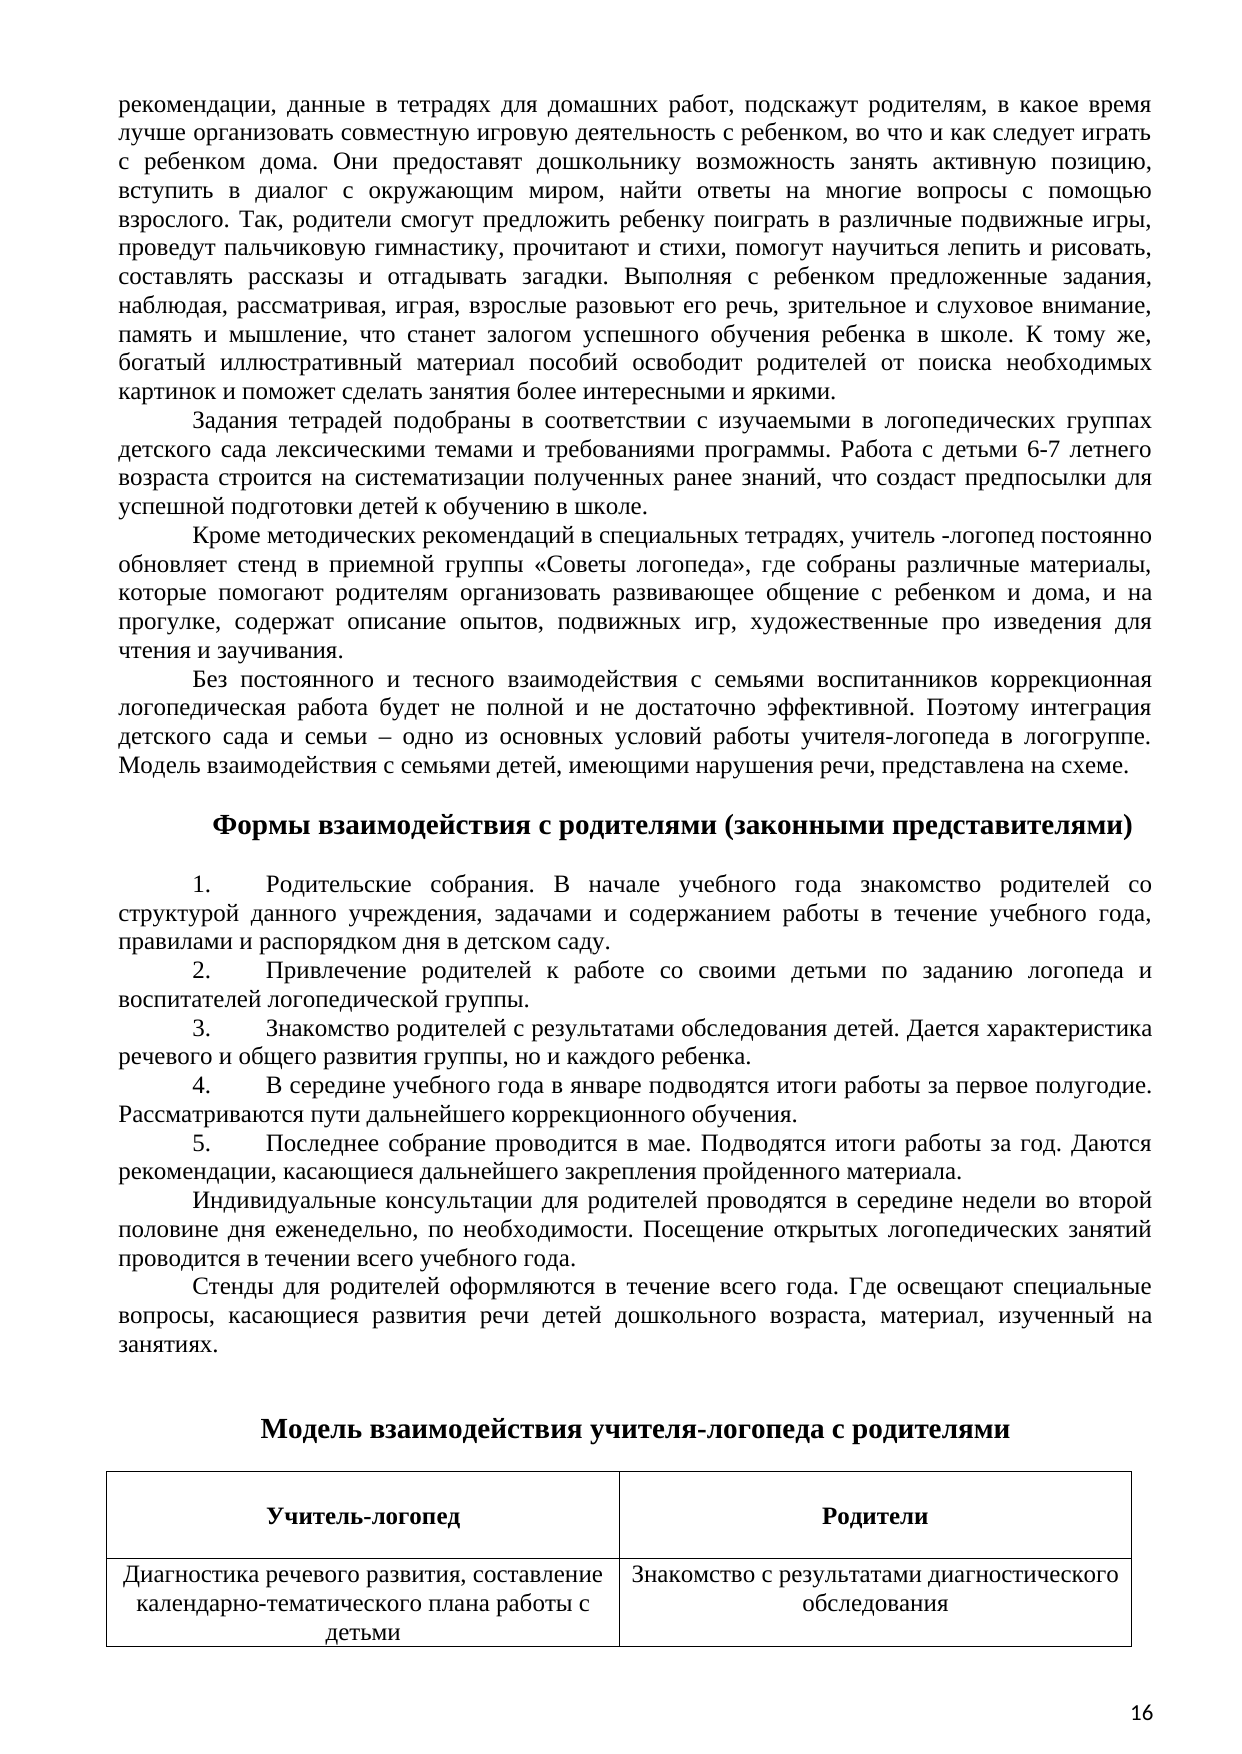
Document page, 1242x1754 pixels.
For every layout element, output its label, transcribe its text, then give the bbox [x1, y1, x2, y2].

text Формы взаимодействия с родителями (законными представителями) [118, 807, 1153, 841]
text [118, 89, 1153, 405]
list Знакомство родителей с результатами обследования детей. Дается характеристика речевого и общего развития группы, но и каждого ребенка. [118, 1013, 1153, 1070]
text Индивидуальные консультации для родителей проводятся в середине недели во второй половине дня еженедельно, по необходимости. Посещение открытых логопедических занятий проводится в течении всего учебного года. [118, 1185, 1153, 1271]
text Без постоянного и тесного взаимодействия с семьями воспитанников коррекционная логопедическая работа будет не полной и не достаточно эффективной. Поэтому интеграция детского сада и семьи – одно из основных условий работы учителя-логопеда в логогруппе. Модель взаимодействия с семьями детей, имеющими нарушения речи, представлена на схеме. [118, 664, 1153, 779]
text Модель взаимодействия учителя-логопеда с родителями [118, 1412, 1153, 1445]
list В середине учебного года в январе подводятся итоги работы за первое полугодие. Рассматриваются пути дальнейшего коррекционного обучения. [118, 1070, 1153, 1128]
list Привлечение родителей к работе со своими детьми по заданию логопеда и воспитателей логопедической группы. [118, 955, 1153, 1013]
table_cell Диагностика речевого развития, составление календарно-тематического плана работы с детьми [107, 1559, 619, 1646]
text Кроме методических рекомендаций в специальных тетрадях, учитель -логопед постоянно обновляет стенд в приемной группы «Советы логопеда», где собраны различные материалы, которые помогают родителям организовать развивающее общение с ребенком и дома, и на прогулке, содержат описание опытов, подвижных игр, художественные про изведения для чтения и заучивания. [118, 520, 1153, 664]
text Стенды для родителей оформляются в течение всего года. Где освещают специальные вопросы, касающиеся развития речи детей дошкольного возраста, материал, изученный на занятиях. [118, 1271, 1153, 1358]
list Последнее собрание проводится в мае. Подводятся итоги работы за год. Даются рекомендации, касающиеся дальнейшего закрепления пройденного материала. [118, 1128, 1153, 1185]
text Задания тетрадей подобраны в соответствии с изучаемыми в логопедических группах детского сада лексическими темами и требованиями программы. Работа с детьми 6-7 летнего возраста строится на систематизации полученных ранее знаний, что создаст предпосылки для успешной подготовки детей к обучению в школе. [118, 405, 1153, 520]
table_cell Знакомство с результатами диагностического обследования [620, 1559, 1131, 1646]
list Родительские собрания. В начале учебного года знакомство родителей со структурой данного учреждения, задачами и содержанием работы в течение учебного года, правилами и распорядком дня в детском саду. [118, 869, 1153, 955]
table_header Родители [620, 1472, 1131, 1558]
table_header Учитель-логопед [107, 1472, 619, 1558]
